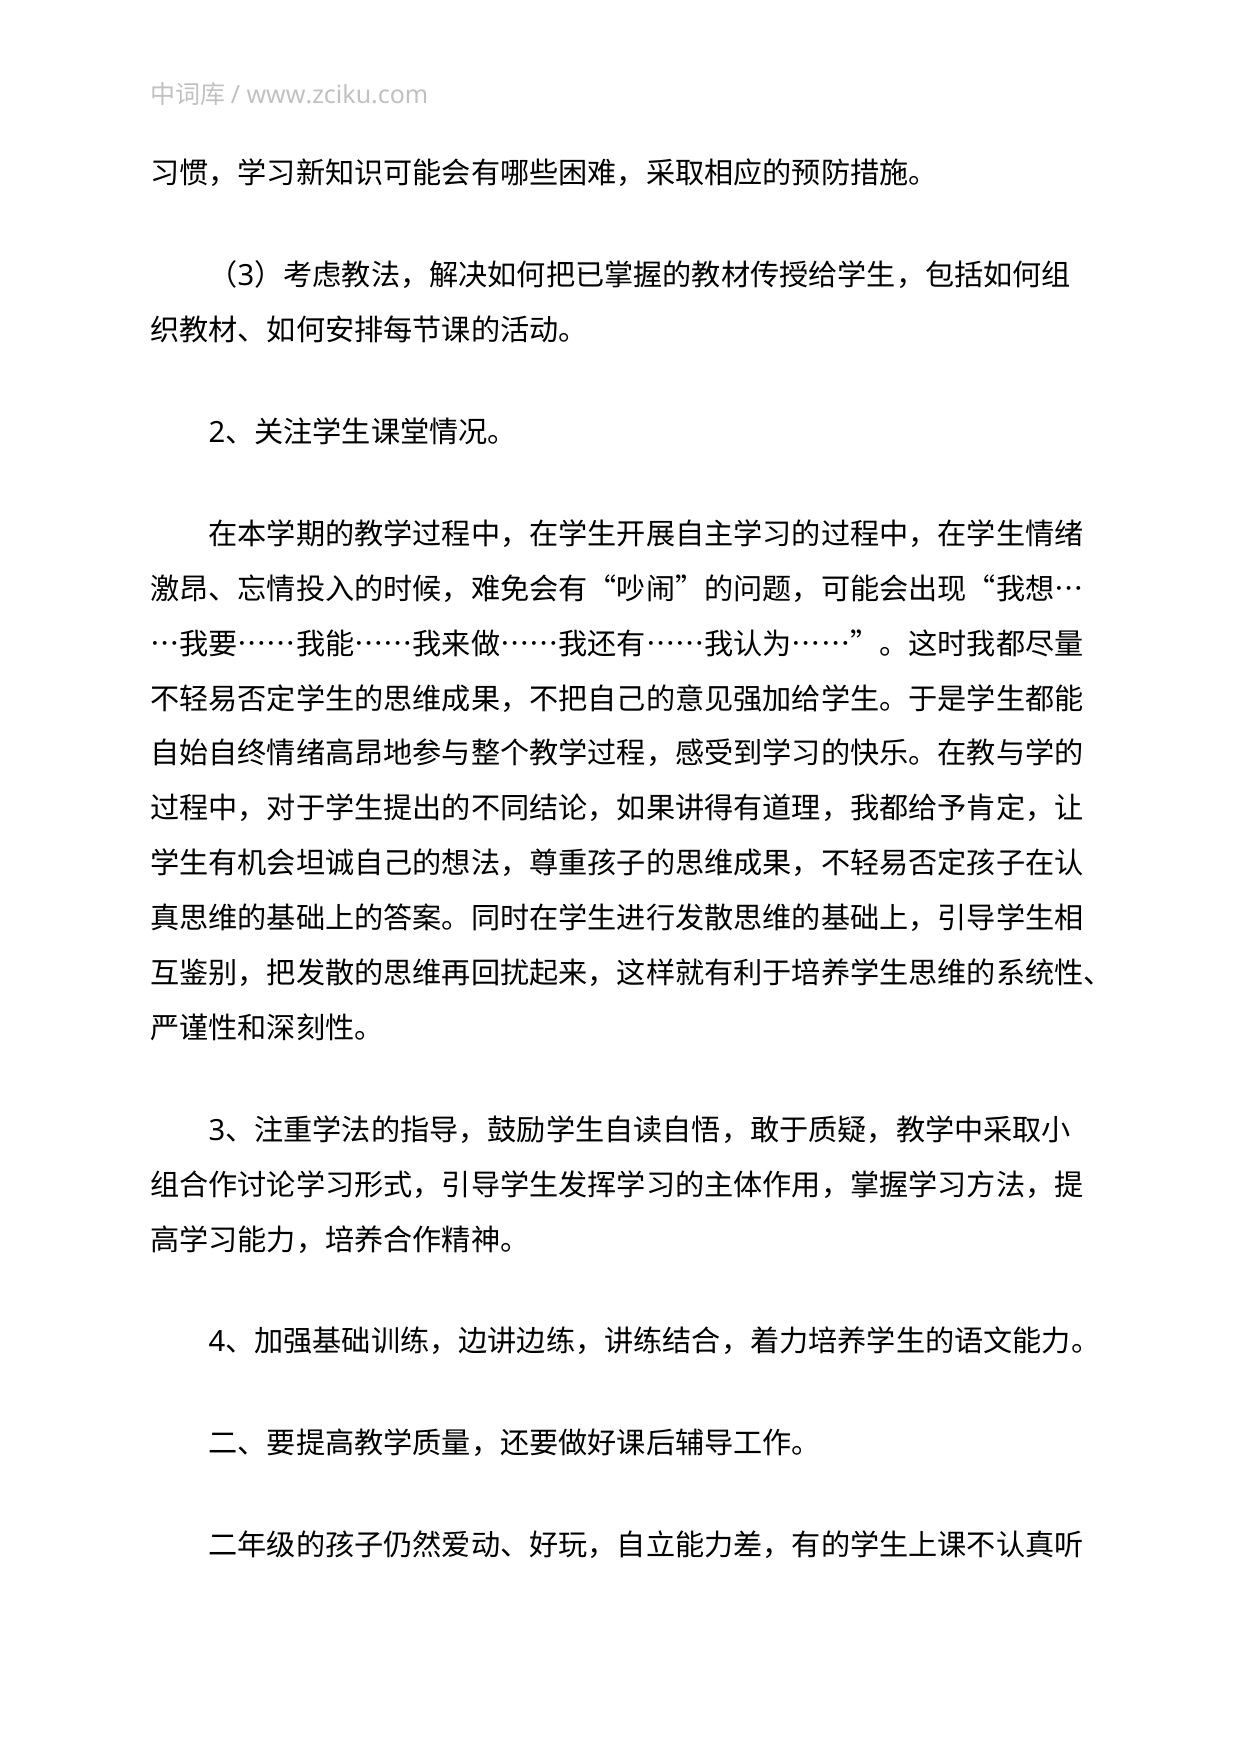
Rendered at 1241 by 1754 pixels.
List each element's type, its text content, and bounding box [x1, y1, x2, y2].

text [150, 1522, 1090, 1564]
text 在本学期的教学过程中，在学生开展自主学习的过程中，在学生情绪激昂、忘情投入的时候，难免会有“吵闹”的问题，可能会出现“我想……我要……我能……我来做……我还有……我认为……”。这时我都尽量不轻易否定学生的思维成果，不把自己的意见强加给学生。于是学生都能自始自终情绪高昂地参与整个教学过程，感受到学习的快乐。在教与学的过程中，对于学生提出的不同结论，如果讲得有道理，我都给予肯定，让学生有机会坦诚自己的想法，尊重孩子的思维成果，不轻易否定孩子在认真思维的基础上的答案。同时在学生进行发散思维的基础上，引导学生相互鉴别，把发散的思维再回扰起来，这样就有利于培养学生思维的系统性、严谨性和深刻性。 [150, 511, 1090, 1047]
text 3、注重学法的指导，鼓励学生自读自悟，敢于质疑，教学中采取小组合作讨论学习形式，引导学生发挥学习的主体作用，掌握学习方法，提高学习能力，培养合作精神。 [150, 1106, 1090, 1258]
text 二、要提高教学质量，还要做好课后辅导工作。 [150, 1420, 1090, 1462]
text 2、关注学生课堂情况。 [150, 408, 1090, 451]
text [150, 150, 1090, 192]
text 4、加强基础训练，边讲边练，讲练结合，着力培养学生的语文能力。 [150, 1318, 1090, 1360]
text （3）考虑教法，解决如何把已掌握的教材传授给学生，包括如何组织教材、如何安排每节课的活动。 [150, 252, 1090, 349]
